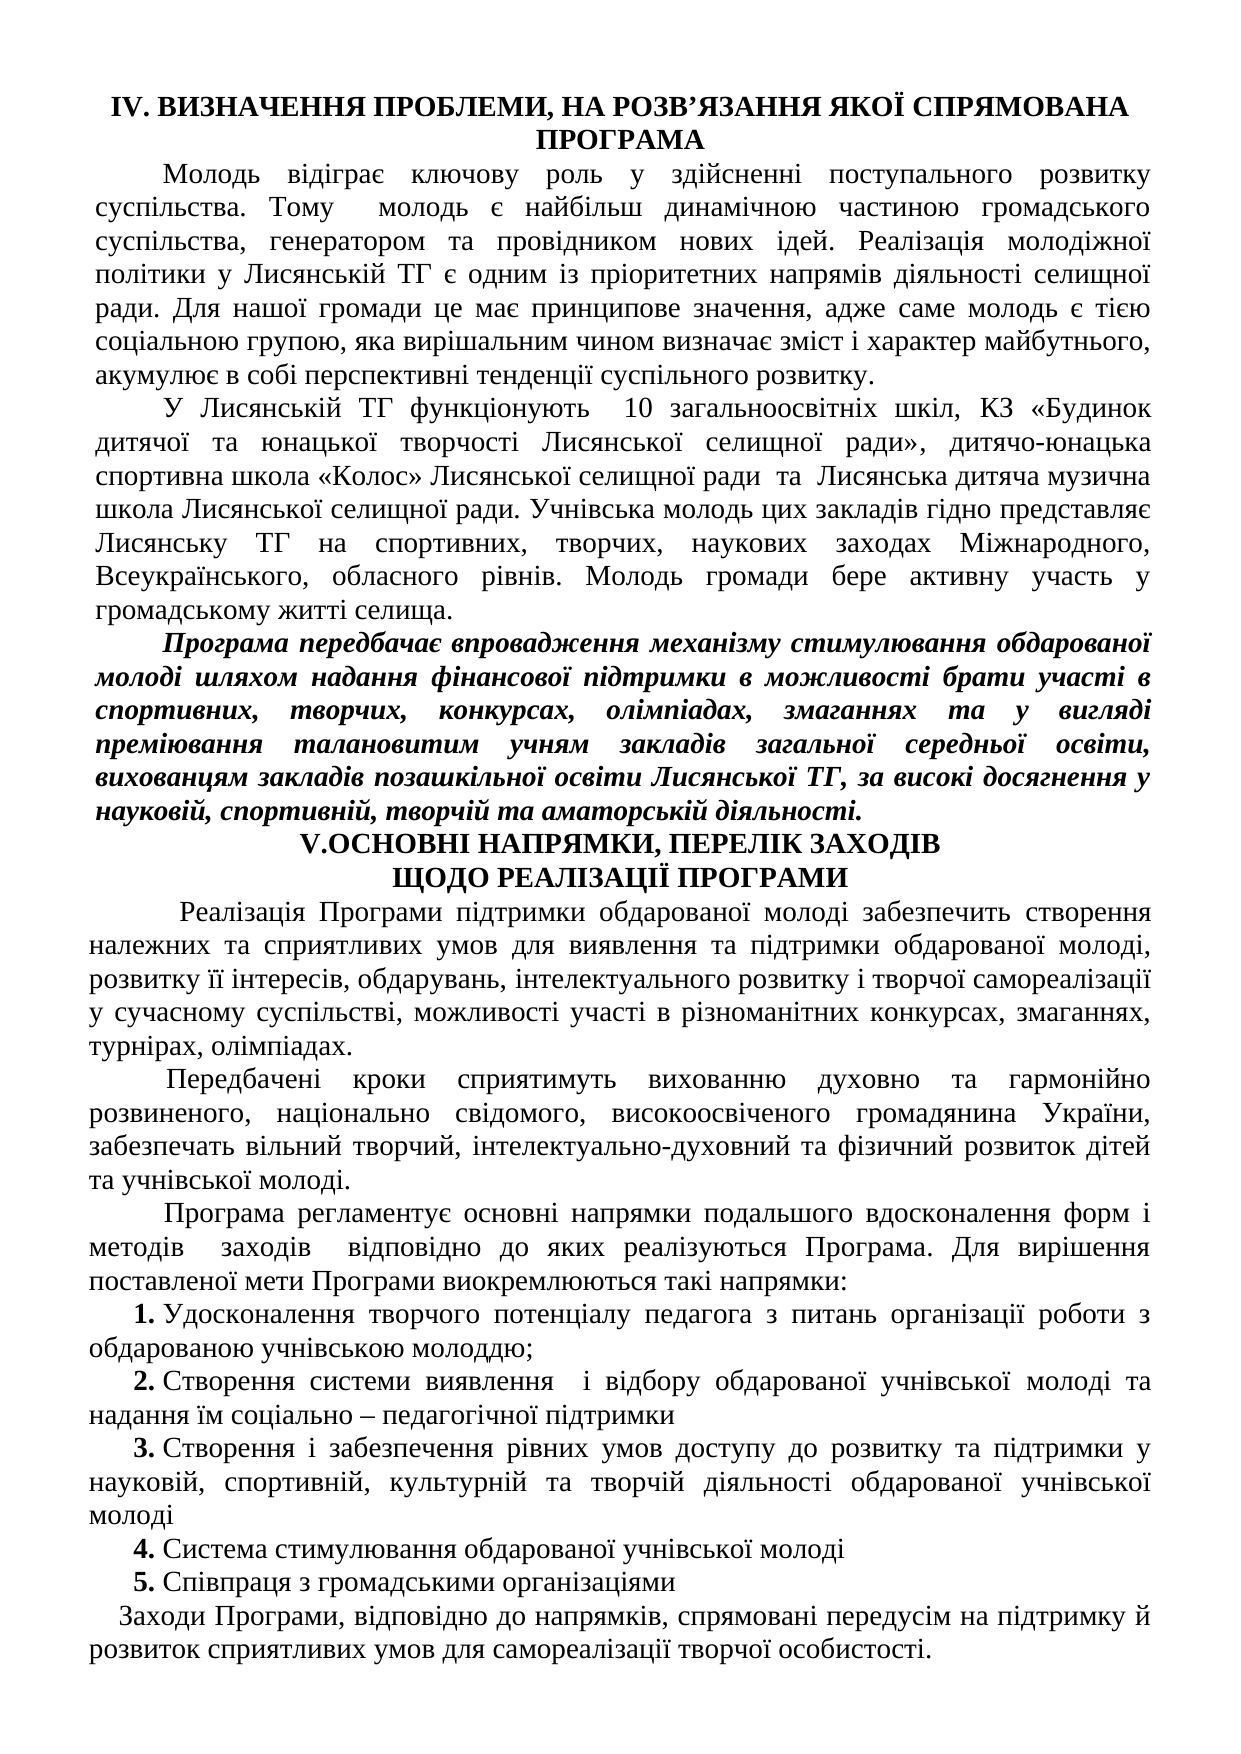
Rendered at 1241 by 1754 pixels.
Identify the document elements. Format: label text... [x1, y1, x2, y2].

text У Лисянській ТГ функціонують 10 загальноосвітніх шкіл, КЗ «Будинок дитячої та юнацької творчості Лисянської селищної ради», дитячо-юнацька спортивна школа «Колос» Лисянської селищної ради та Лисянська дитяча музична школа Лисянської селищної ради. Учнівська молодь цих закладів гідно представляє Лисянську ТГ на спортивних, творчих, наукових заходах Міжнародного, Всеукраїнського, обласного рівнів. Молодь громади бере активну участь у громадському житті селища. [95, 391, 1152, 625]
text Програма передбачає впровадження механізму стимулювання обдарованої молоді шляхом надання фінансової підтримки в можливості брати участі в спортивних, творчих, конкурсах, олімпіадах, змаганнях та у вигляді преміювання талановитим учням закладів загальної середньої освіти, вихованцям закладів позашкільної освіти Лисянської ТГ, за високі досягнення у науковій, спортивній, творчій та аматорській діяльності. [95, 625, 1152, 827]
text ЩОДО РЕАЛІЗАЦІЇ ПРОГРАМИ [89, 860, 1152, 894]
text Заходи Програми, відповідно до напрямків, спрямовані передусім на підтримку й розвиток сприятливих умов для самореалізації творчої особистості. [89, 1598, 1152, 1665]
list Створення системи виявлення і відбору обдарованої учнівської молоді та надання їм соціально – педагогічної підтримки [89, 1363, 1152, 1430]
list Співпраця з громадськими організаціями [89, 1564, 1152, 1598]
text Програма регламентує основні напрямки подальшого вдосконалення форм і методів заходів відповідно до яких реалізуються Програма. Для вирішення поставленої мети Програми виокремлюються такі напрямки: [89, 1196, 1152, 1296]
text Реалізація Програми підтримки обдарованої молоді забезпечить створення належних та сприятливих умов для виявлення та підтримки обдарованої молоді, розвитку її інтересів, обдарувань, інтелектуального розвитку і творчої самореалізації у сучасному суспільстві, можливості участі в різноманітних конкурсах, змаганнях, турнірах, олімпіадах. [89, 894, 1152, 1061]
text Молодь відіграє ключову роль у здійсненні поступального розвитку суспільства. Тому молодь є найбільш динамічною частиною громадського суспільства, генератором та провідником нових ідей. Реалізація молодіжної політики у Лисянській ТГ є одним із пріоритетних напрямів діяльності селищної ради. Для нашої громади це має принципове значення, адже саме молодь є тією соціальною групою, яка вирішальним чином визначає зміст і характер майбутнього, акумулює в собі перспективні тенденції суспільного розвитку. [95, 156, 1152, 391]
text Передбачені кроки сприятимуть вихованню духовно та гармонійно розвиненого, національно свідомого, високоосвіченого громадянина України, забезпечать вільний творчий, інтелектуально-духовний та фізичний розвиток дітей та учнівської молоді. [89, 1061, 1152, 1196]
text IV. ВИЗНАЧЕННЯ ПРОБЛЕМИ, НА РОЗВ’ЯЗАННЯ ЯКОЇ СПРЯМОВАНА ПРОГРАМА [89, 89, 1152, 156]
list Створення і забезпечення рівних умов доступу до розвитку та підтримки у науковій, спортивній, культурній та творчій діяльності обдарованої учнівської молоді [89, 1430, 1152, 1531]
text V.ОСНОВНІ НАПРЯМКИ, ПЕРЕЛІК ЗАХОДІВ [89, 827, 1152, 860]
list Удосконалення творчого потенціалу педагога з питань організації роботи з обдарованою учнівською молоддю; [89, 1296, 1152, 1363]
list Система стимулювання обдарованої учнівської молоді [89, 1531, 1152, 1564]
